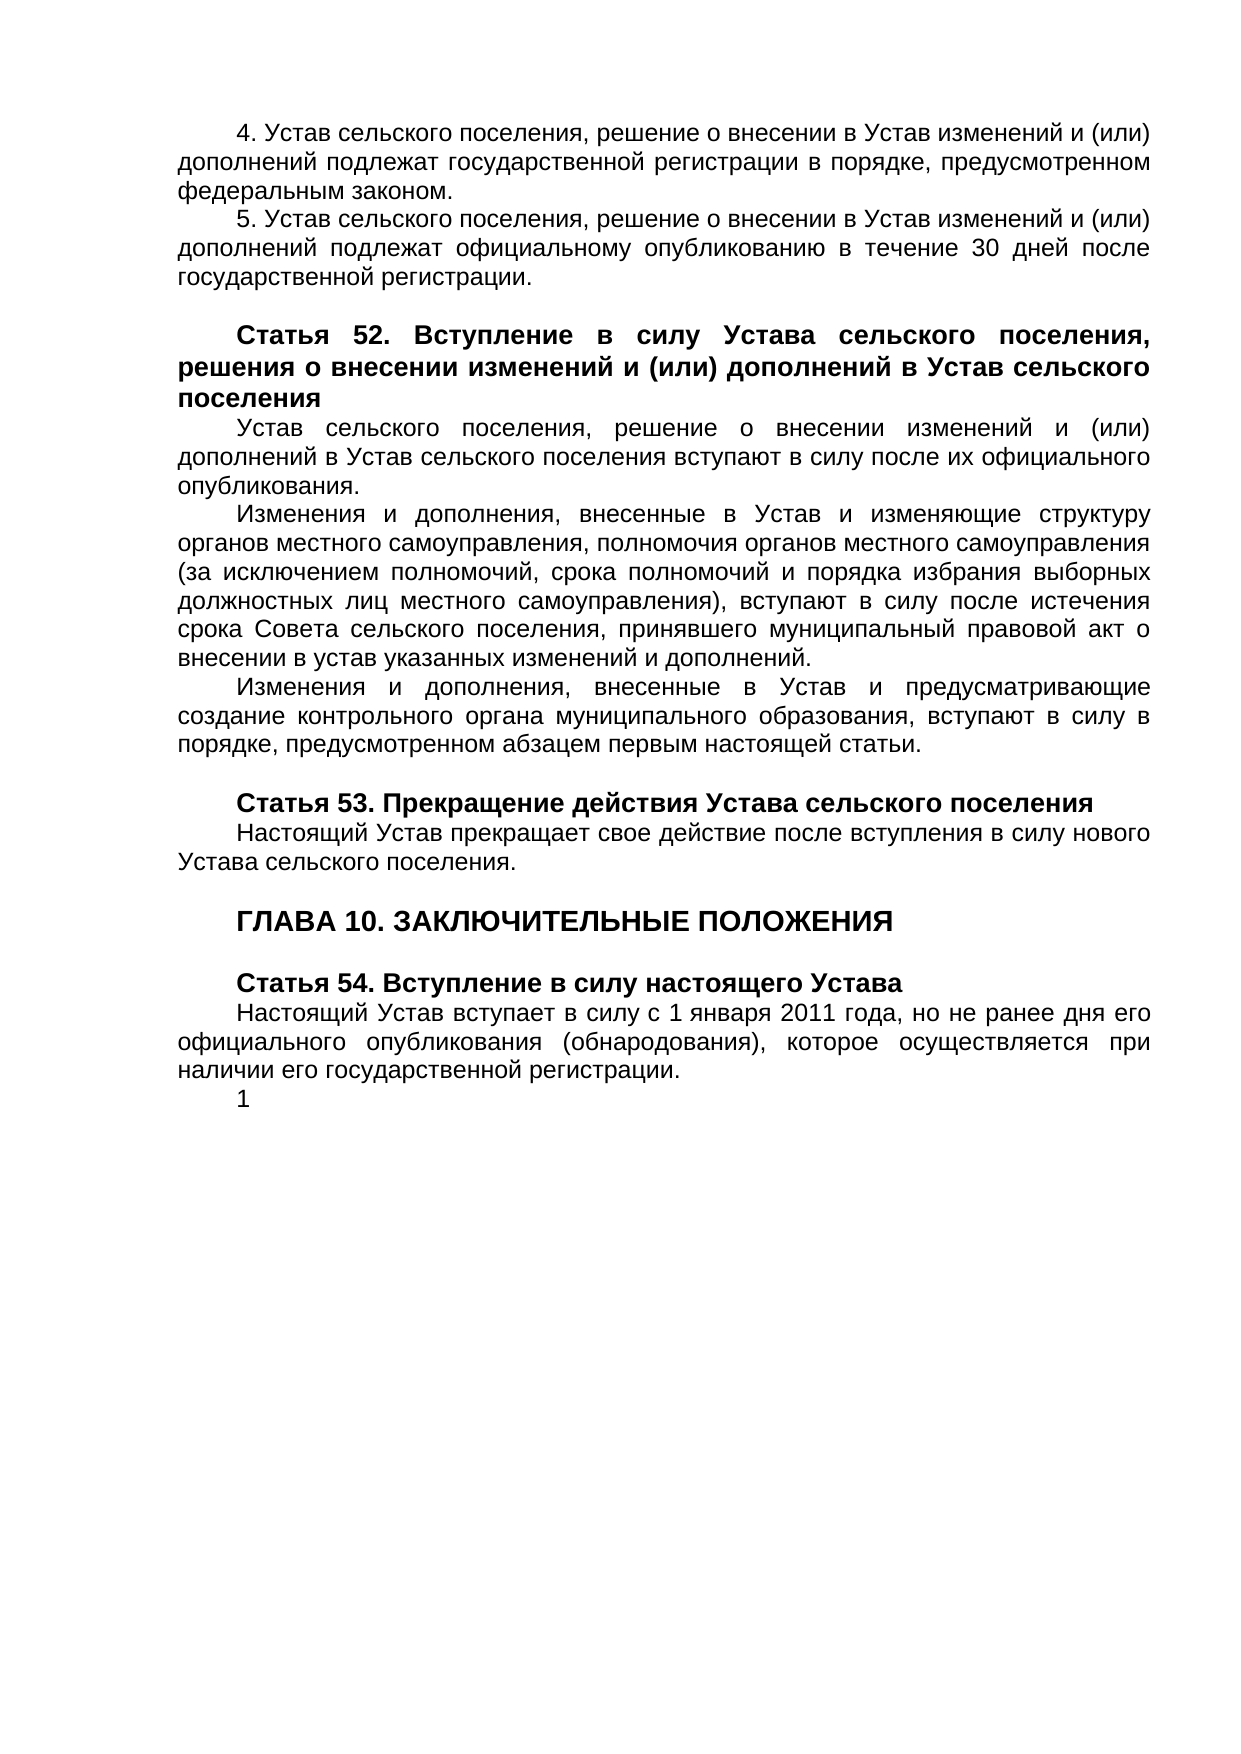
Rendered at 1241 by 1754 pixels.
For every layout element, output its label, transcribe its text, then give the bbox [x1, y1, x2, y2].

text Настоящий Устав вступает в силу с 1 января 2011 года, но не ранее дня его официального опубликования (обнародования), которое осуществляется при наличии его государственной регистрации. [177, 998, 1152, 1084]
text Настоящий Устав прекращает свое действие после вступления в силу нового Устава сельского поселения. [177, 818, 1152, 876]
text 4. Устав сельского поселения, решение о внесении в Устав изменений и (или) дополнений подлежат государственной регистрации в порядке, предусмотренном федеральным законом. [177, 118, 1152, 204]
text Изменения и дополнения, внесенные в Устав и предусматривающие создание контрольного органа муниципального образования, вступают в силу в порядке, предусмотренном абзацем первым настоящей статьи. [177, 672, 1152, 758]
text ГЛАВА 10. ЗАКЛЮЧИТЕЛЬНЫЕ ПОЛОЖЕНИЯ [177, 904, 1152, 938]
text Статья 54. Вступление в силу настоящего Устава [177, 967, 1152, 998]
text 1 [177, 1084, 1152, 1113]
text Изменения и дополнения, внесенные в Устав и изменяющие структуру органов местного самоуправления, полномочия органов местного самоуправления (за исключением полномочий, срока полномочий и порядка избрания выборных должностных лиц местного самоуправления), вступают в силу после истечения срока Совета сельского поселения, принявшего муниципальный правовой акт о внесении в устав указанных изменений и дополнений. [177, 499, 1152, 672]
text Статья 53. Прекращение действия Устава сельского поселения [177, 787, 1152, 818]
text 5. Устав сельского поселения, решение о внесении в Устав изменений и (или) дополнений подлежат официальному опубликованию в течение 30 дней после государственной регистрации. [177, 204, 1152, 291]
text Устав сельского поселения, решение о внесении изменений и (или) дополнений в Устав сельского поселения вступают в силу после их официального опубликования. [177, 413, 1152, 499]
text Статья 52. Вступление в силу Устава сельского поселения, решения о внесении изменений и (или) дополнений в Устав сельского поселения [177, 319, 1152, 413]
